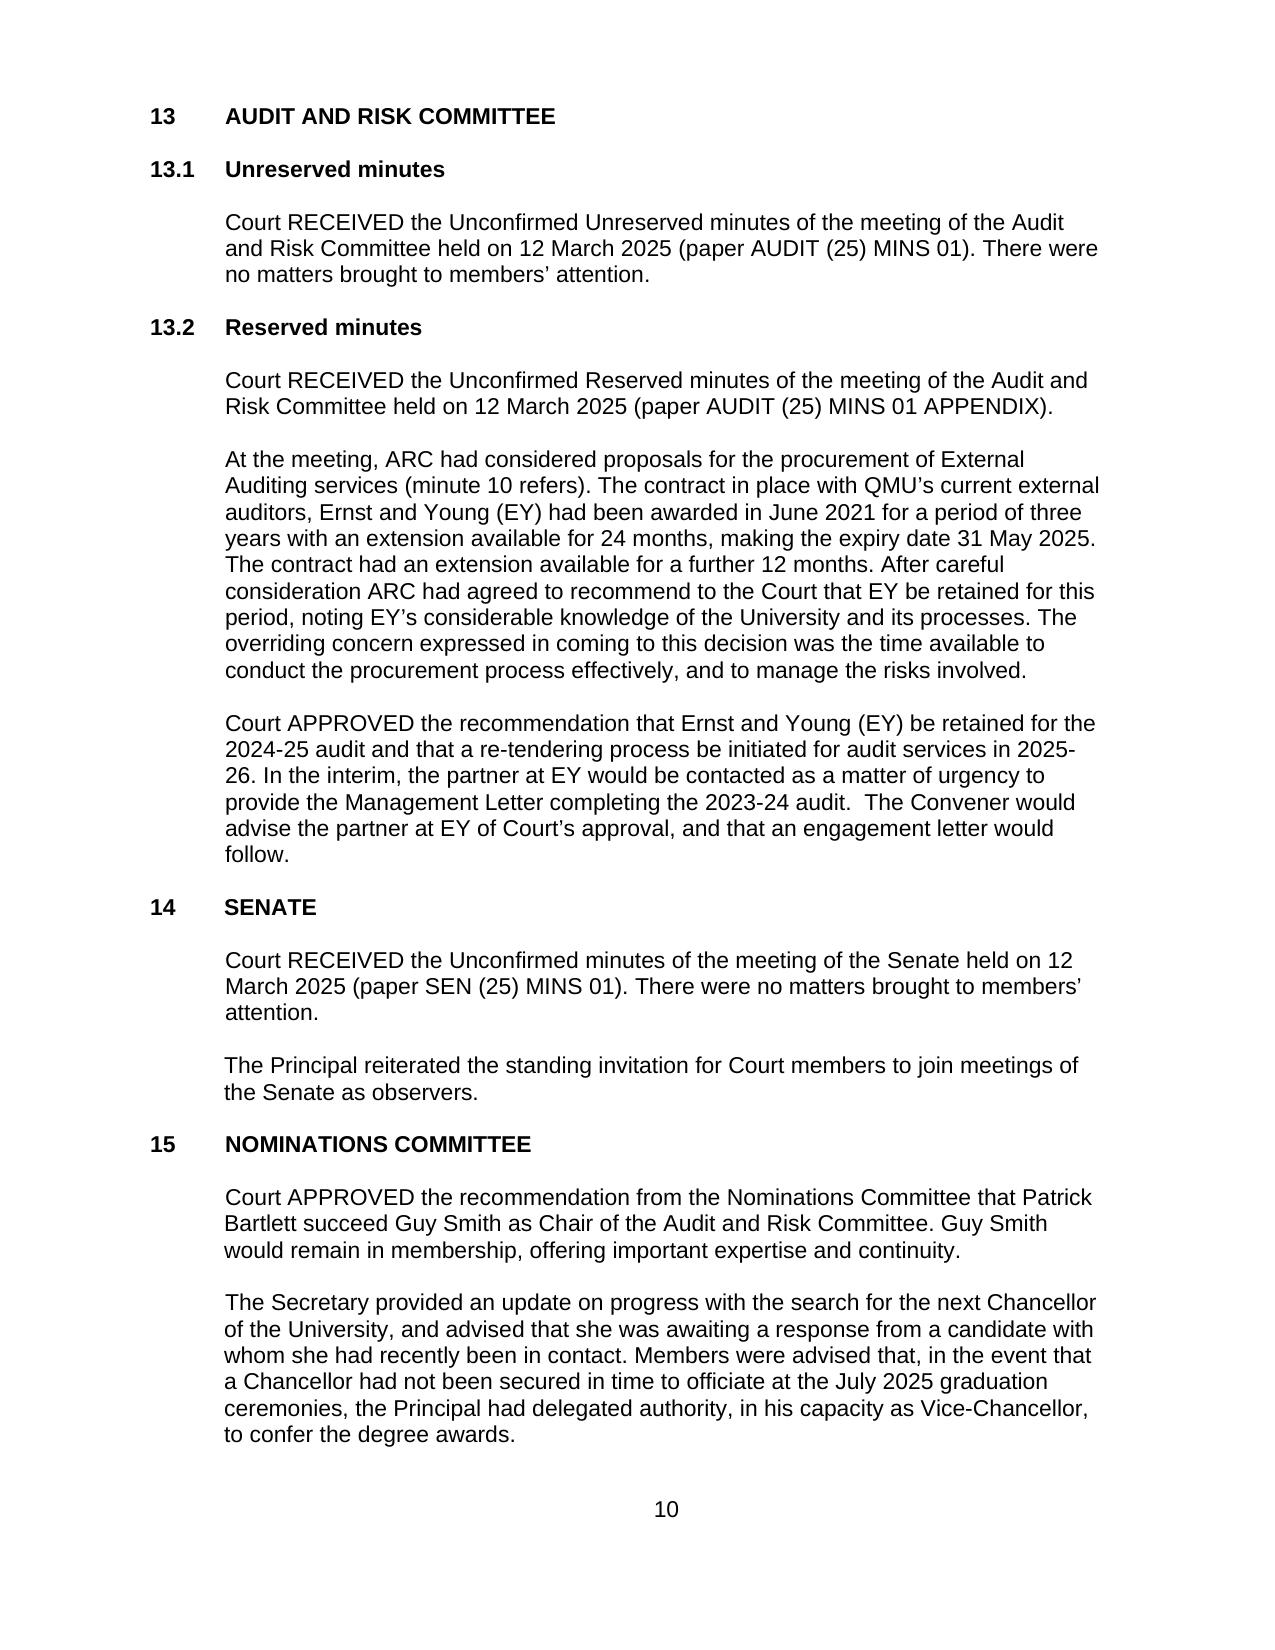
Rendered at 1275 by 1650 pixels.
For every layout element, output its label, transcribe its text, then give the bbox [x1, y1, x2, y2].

text Court APPROVED the recommendation from the Nominations Committee that Patrick Bartlett succeed Guy Smith as Chair of the Audit and Risk Committee. Guy Smith would remain in membership, offering important expertise and continuity. [224, 1184, 1107, 1263]
text 13 AUDIT AND RISK COMMITTEE [150, 103, 1107, 130]
text 13.2 Reserved minutes [150, 314, 1107, 341]
text 14 SENATE [150, 894, 1107, 920]
text 15 NOMINATIONS COMMITTEE [150, 1131, 1107, 1157]
text Court RECEIVED the Unconfirmed Reserved minutes of the meeting of the Audit and Risk Committee held on 12 March 2025 (paper AUDIT (25) MINS 01 APPENDIX). [225, 367, 1107, 419]
text Court RECEIVED the Unconfirmed minutes of the meeting of the Senate held on 12 March 2025 (paper SEN (25) MINS 01). There were no matters brought to members’ attention. [225, 947, 1107, 1026]
text The Principal reiterated the standing invitation for Court members to join meetings of the Senate as observers. [224, 1052, 1107, 1105]
text Court APPROVED the recommendation that Ernst and Young (EY) be retained for the 2024-25 audit and that a re-tendering process be initiated for audit services in 2025-26. In the interim, the partner at EY would be contacted as a matter of urgency to provide the Management Letter completing the 2023-24 audit. The Convener would advise the partner at EY of Court’s approval, and that an engagement letter would follow. [225, 709, 1107, 868]
text The Secretary provided an update on progress with the search for the next Chancellor of the University, and advised that she was awaiting a response from a candidate with whom she had recently been in contact. Members were advised that, in the event that a Chancellor had not been secured in time to officiate at the July 2025 graduation ceremonies, the Principal had delegated authority, in his capacity as Vice-Chancellor, to confer the degree awards. [224, 1289, 1107, 1447]
text 13.1 Unreserved minutes [150, 156, 1107, 182]
text Court RECEIVED the Unconfirmed Unreserved minutes of the meeting of the Audit and Risk Committee held on 12 March 2025 (paper AUDIT (25) MINS 01). There were no matters brought to members’ attention. [225, 209, 1107, 288]
text At the meeting, ARC had considered proposals for the procurement of External Auditing services (minute 10 refers). The contract in place with QMU’s current external auditors, Ernst and Young (EY) had been awarded in June 2021 for a period of three years with an extension available for 24 months, making the expiry date 31 May 2025. The contract had an extension available for a further 12 months. After careful consideration ARC had agreed to recommend to the Court that EY be retained for this period, noting EY’s considerable knowledge of the University and its processes. The overriding concern expressed in coming to this decision was the time available to conduct the procurement process effectively, and to manage the risks involved. [225, 446, 1107, 683]
